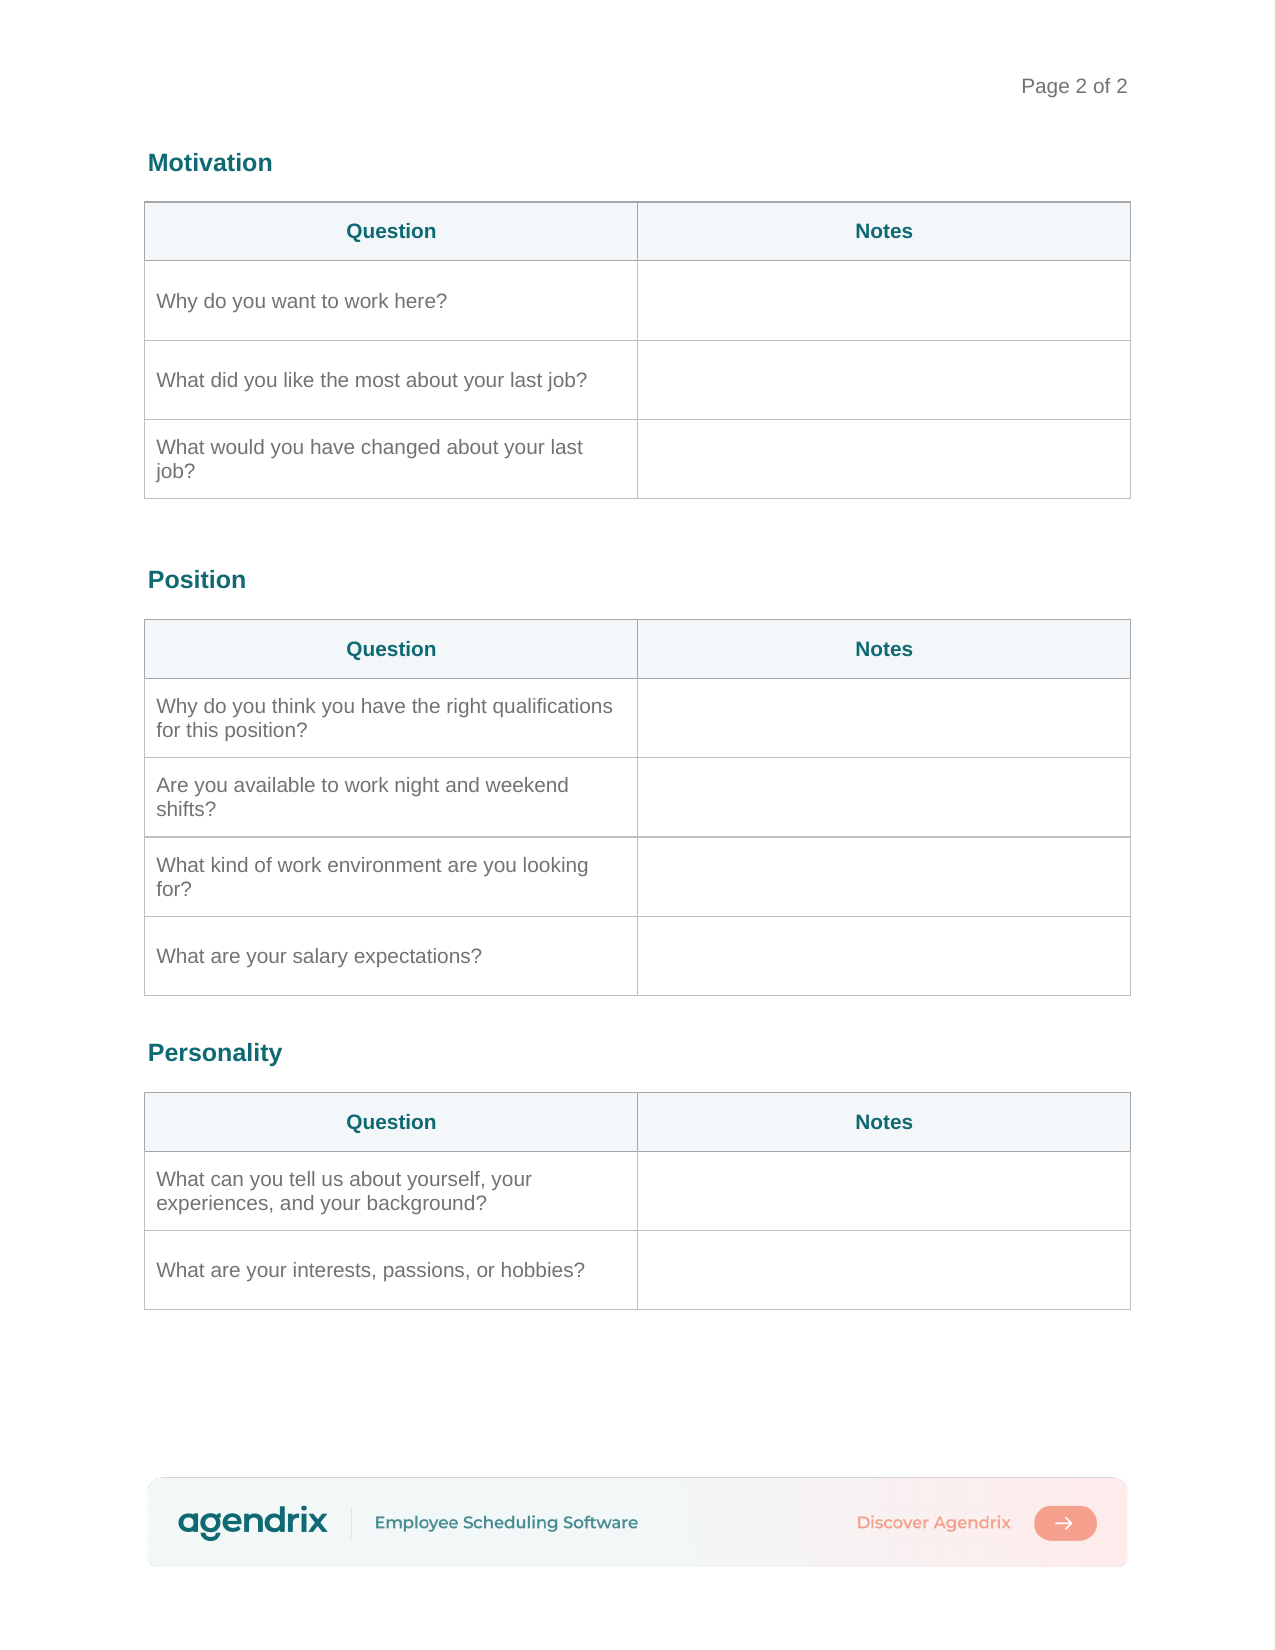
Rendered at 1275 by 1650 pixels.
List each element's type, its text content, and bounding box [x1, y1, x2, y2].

table_header Question [145, 620, 637, 678]
table_header Question [145, 1093, 637, 1151]
table_header Notes [638, 1093, 1130, 1151]
table_cell [638, 261, 1130, 339]
table_cell [638, 917, 1130, 995]
table_cell [638, 341, 1130, 419]
table_cell Why do you want to work here? [145, 261, 637, 339]
table_cell What can you tell us about yourself, your experiences, and your background? [145, 1152, 637, 1230]
text Position [148, 565, 1127, 594]
table_cell [638, 1231, 1130, 1309]
table_cell [638, 420, 1130, 498]
table_header Question [145, 203, 637, 260]
table_header Notes [638, 203, 1130, 260]
table_cell [638, 1152, 1130, 1230]
table_cell Are you available to work night and weekend shifts? [145, 758, 637, 836]
text Personality [148, 1038, 1127, 1067]
text Motivation [148, 148, 1127, 176]
table_cell [638, 679, 1130, 757]
table_cell [638, 838, 1130, 916]
table_cell What would you have changed about your last job? [145, 420, 637, 498]
picture [147, 1476, 1128, 1567]
table_cell What are your salary expectations? [145, 917, 637, 995]
table_cell What kind of work environment are you looking for? [145, 838, 637, 916]
table_cell Why do you think you have the right qualifications for this position? [145, 679, 637, 757]
table_cell What are your interests, passions, or hobbies? [145, 1231, 637, 1309]
table_header Notes [638, 620, 1130, 678]
table_cell What did you like the most about your last job? [145, 341, 637, 419]
table_cell [638, 758, 1130, 836]
